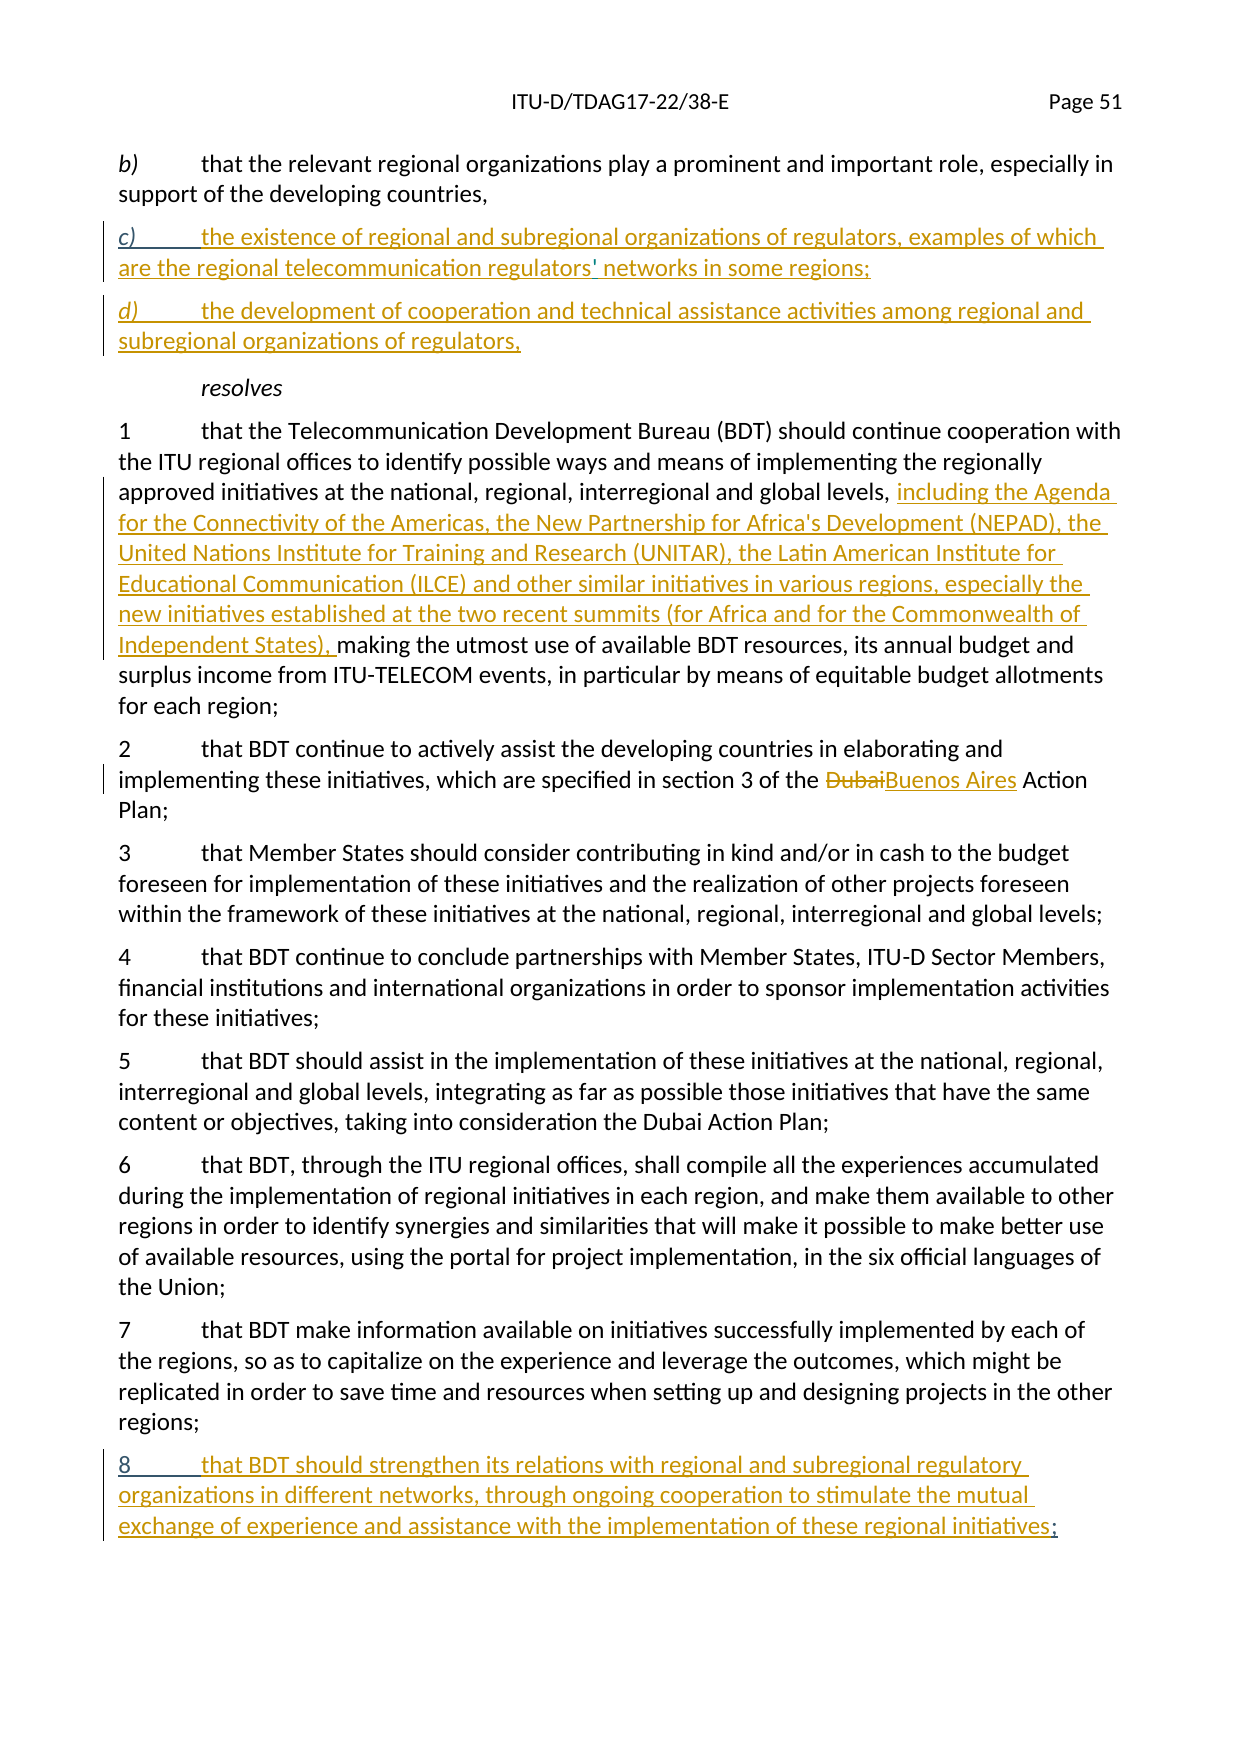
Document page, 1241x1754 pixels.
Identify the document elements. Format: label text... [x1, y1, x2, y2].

text 1 that the Telecommunication Development Bureau (BDT) should continue cooperation with the ITU regional offices to identify possible ways and means of implementing the regionally approved initiatives at the national, regional, interregional and global levels, making the utmost use of available BDT resources, its annual budget and surplus income from ITU-TELECOM events, in particular by means of equitable budget allotments for each region; [118, 416, 1122, 721]
text 7 that BDT make information available on initiatives successfully implemented by each of the regions, so as to capitalize on the experience and leverage the outcomes, which might be replicated in order to save time and resources when setting up and designing projects in the other regions; [118, 1314, 1122, 1437]
text 6 that BDT, through the ITU regional offices, shall compile all the experiences accumulated during the implementation of regional initiatives in each region, and make them available to other regions in order to identify synergies and similarities that will make it possible to make better use of available resources, using the portal for project implementation, in the six official languages of the Union; [118, 1149, 1122, 1302]
text 3 that Member States should consider contributing in kind and/or in cash to the budget foreseen for implementation of these initiatives and the realization of other projects foreseen within the framework of these initiatives at the national, regional, interregional and global levels; [118, 837, 1122, 929]
text 2 that BDT continue to actively assist the developing countries in elaborating and implementing these initiatives, which are specified in section 3 of the Action Plan; [118, 733, 1122, 825]
text 4 that BDT continue to conclude partnerships with Member States, ITU-D Sector Members, financial institutions and international organizations in order to sponsor implementation activities for these initiatives; [118, 941, 1122, 1033]
text resolves [201, 372, 1122, 403]
text b) that the relevant regional organizations play a prominent and important role, especially in support of the developing countries, [118, 148, 1122, 209]
text 5 that BDT should assist in the implementation of these initiatives at the national, regional, interregional and global levels, integrating as far as possible those initiatives that have the same content or objectives, taking into consideration the Dubai Action Plan; [118, 1045, 1122, 1137]
